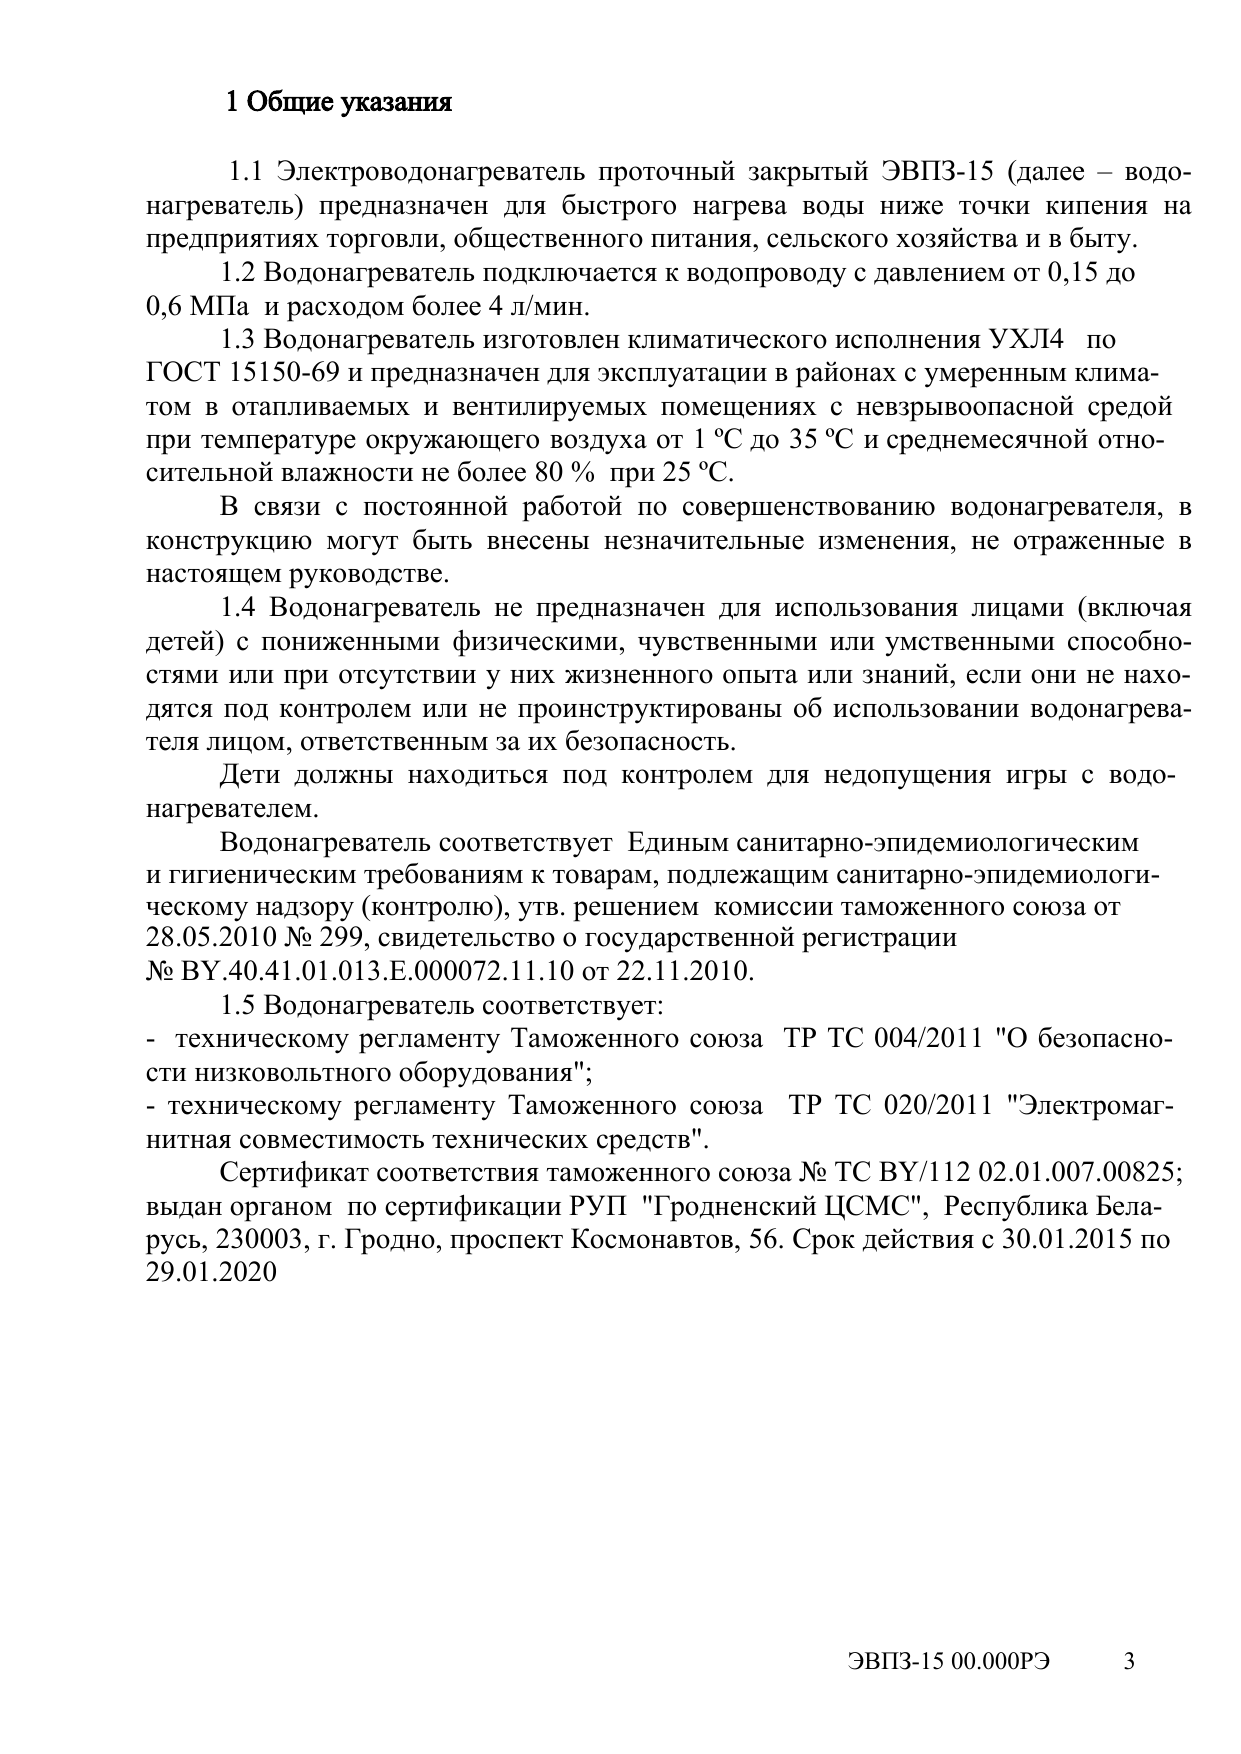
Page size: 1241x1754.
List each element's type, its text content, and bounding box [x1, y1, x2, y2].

text В связи с постоянной работой по совершенствованию водонагревателя, в конструкцию могут быть внесены незначительные изменения, не отраженные в настоящем руководстве. [146, 489, 1192, 589]
text № ВY.40.41.01.013.Е.000072.11.10 от 22.11.2010. [146, 953, 1188, 987]
text Дети должны находиться под контролем для недопущения игры с водо- нагревателем. [146, 757, 1192, 824]
text 1.1 Электроводонагреватель проточный закрытый ЭВПЗ-15 (далее – водо- нагреватель) предназначен для быстрого нагрева воды ниже точки кипения на предприятиях торговли, общественного питания, сельского хозяйства и в быту. [146, 154, 1192, 254]
text и гигиеническим требованиям к товарам, подлежащим санитарно-эпидемиологи- ческому надзору (контролю), утв. решением комиссии таможенного союза от 28.05.2010 № 299, свидетельство о государственной регистрации [146, 858, 1192, 953]
text Водонагреватель соответствует Единым санитарно-эпидемиологическим [146, 824, 1188, 858]
text - техническому регламенту Таможенного союза ТР ТС 020/2011 "Электромаг- нитная совместимость технических средств". [146, 1088, 1192, 1155]
text 1.5 Водонагреватель соответствует: [146, 987, 1188, 1020]
text ЭВПЗ-15 00.000РЭ 3 [146, 1646, 1188, 1675]
text 1 Общие указания [183, 83, 1188, 117]
text - техническому регламенту Таможенного союза ТР ТС 004/2011 "О безопасно- сти низковольтного оборудования"; [146, 1020, 1192, 1088]
text 1.4 Водонагреватель не предназначен для использования лицами (включая детей) с пониженными физическими, чувственными или умственными способно- стями или при отсутствии у них жизненного опыта или знаний, если они не нахо- дятся под контролем или не проинструктированы об использовании водонагрева- теля лицом, ответственным за их безопасность. [146, 589, 1192, 757]
text 1.3 Водонагреватель изготовлен климатического исполнения УХЛ4 по ГОСТ 15150-69 и предназначен для эксплуатации в районах с умеренным клима- том в отапливаемых и вентилируемых помещениях с невзрывоопасной средой при температуре окружающего воздуха от 1 ºС до 35 ºС и среднемесячной отно- сительной влажности не более 80 % при 25 ºС. [146, 321, 1192, 489]
text 0,6 МПа и расходом более 4 л/мин. [146, 288, 1188, 321]
text 1.2 Водонагреватель подключается к водопроводу с давлением от 0,15 до [146, 254, 1188, 288]
text Сертификат соответствия таможенного союза № ТС BY/112 02.01.007.00825; выдан органом по сертификации РУП "Гродненский ЦСМС", Республика Бела- русь, 230003, г. Гродно, проспект Космонавтов, 56. Срок действия с 30.01.2015 по 29.01.2020 [146, 1155, 1192, 1288]
